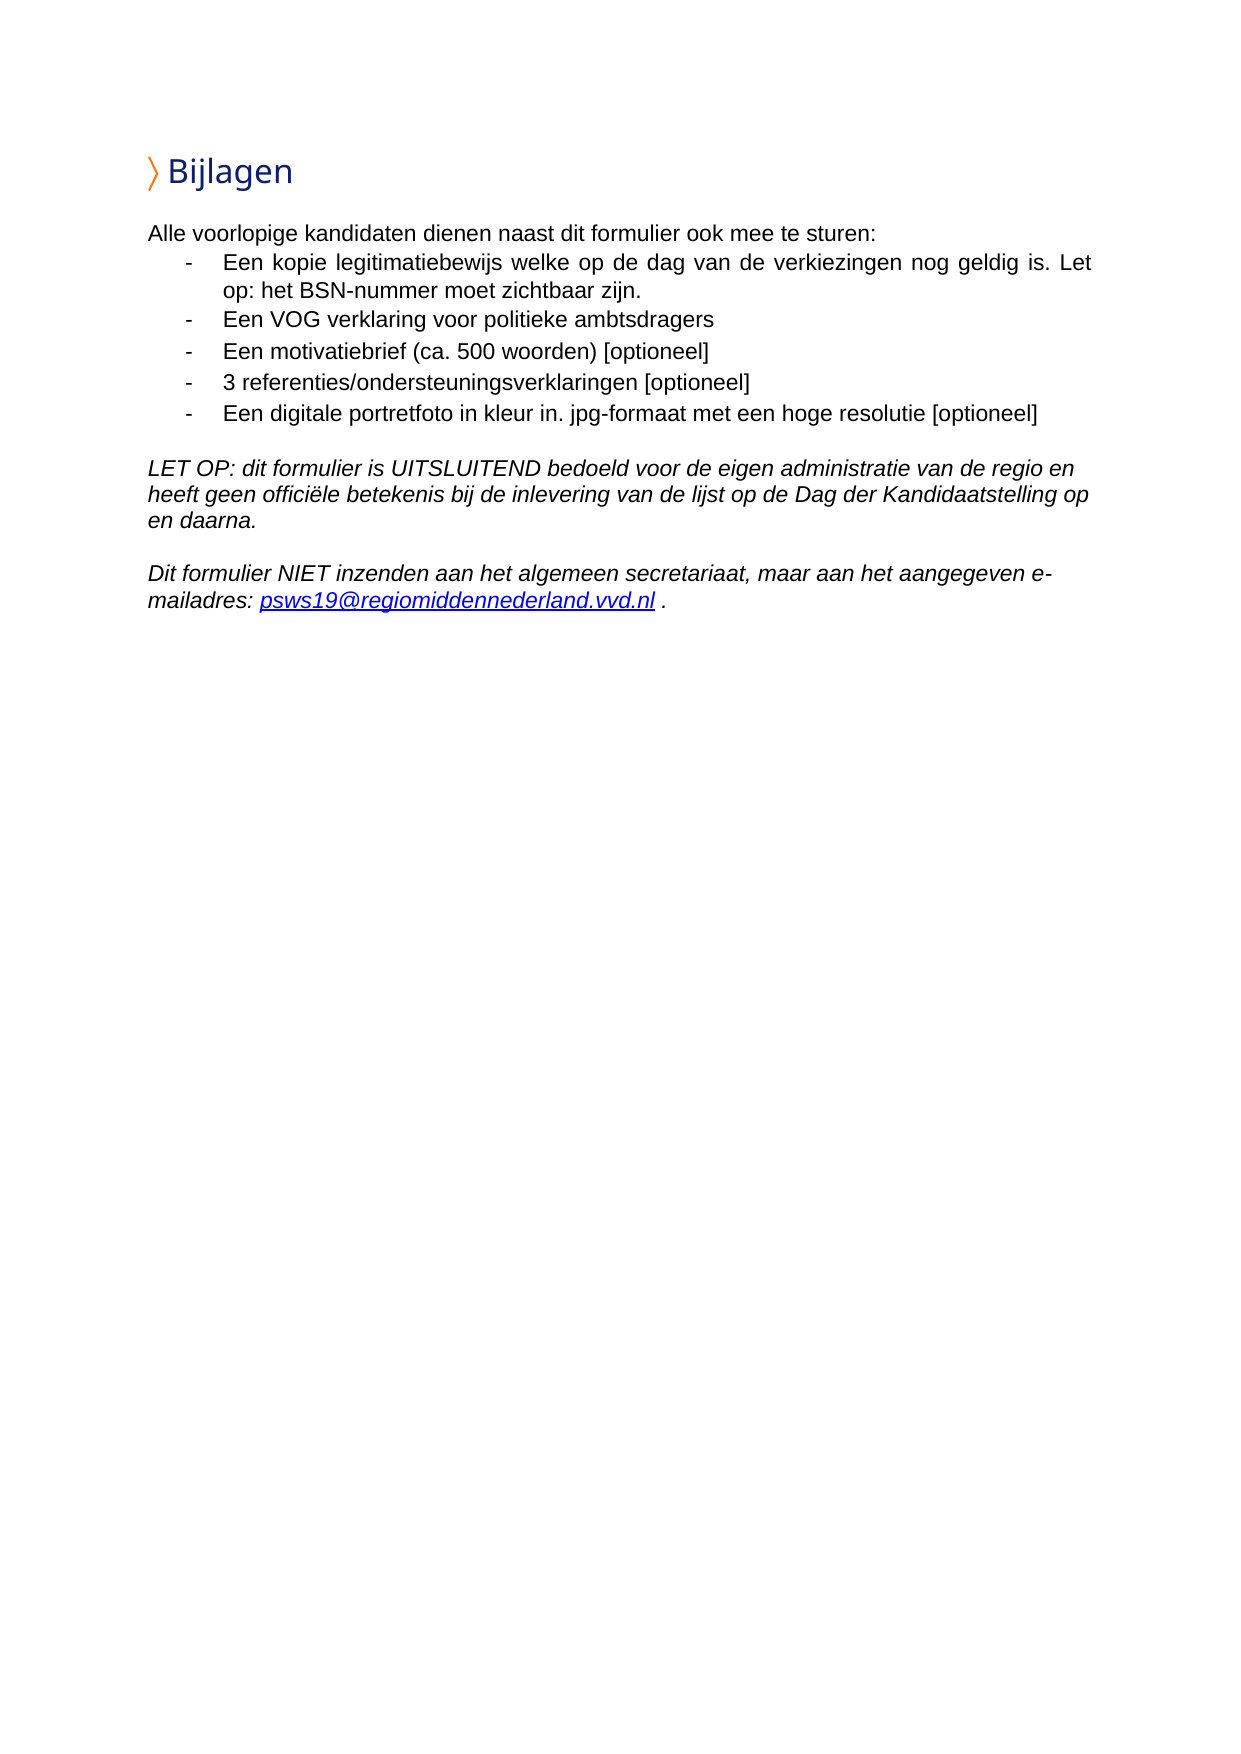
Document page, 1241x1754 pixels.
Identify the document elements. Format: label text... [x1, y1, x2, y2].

list 3 referenties/ondersteuningsverklaringen [optioneel] [185, 366, 1093, 397]
text Dit formulier NIET inzenden aan het algemeen secretariaat, maar aan het aangegeven e-mailadres: psws19@regiomiddennederland.vvd.nl . [148, 560, 1093, 613]
list Een digitale portretfoto in kleur in. jpg-formaat met een hoge resolutie [optioneel] [185, 397, 1093, 428]
text Bijlagen [148, 148, 1093, 193]
list Een motivatiebrief (ca. 500 woorden) [optioneel] [185, 335, 1093, 366]
text LET OP: dit formulier is UITSLUITEND bedoeld voor de eigen administratie van de regio en heeft geen officiële betekenis bij de inlevering van de lijst op de Dag der Kandidaatstelling op en daarna. [148, 455, 1093, 534]
list Een VOG verklaring voor politieke ambtsdragers [185, 303, 1093, 335]
text Alle voorlopige kandidaten dienen naast dit formulier ook mee te sturen: [148, 219, 1093, 246]
list Een kopie legitimatiebewijs welke op de dag van de verkiezingen nog geldig is. Let op: het BSN-nummer moet zichtbaar zijn. [185, 246, 1093, 303]
